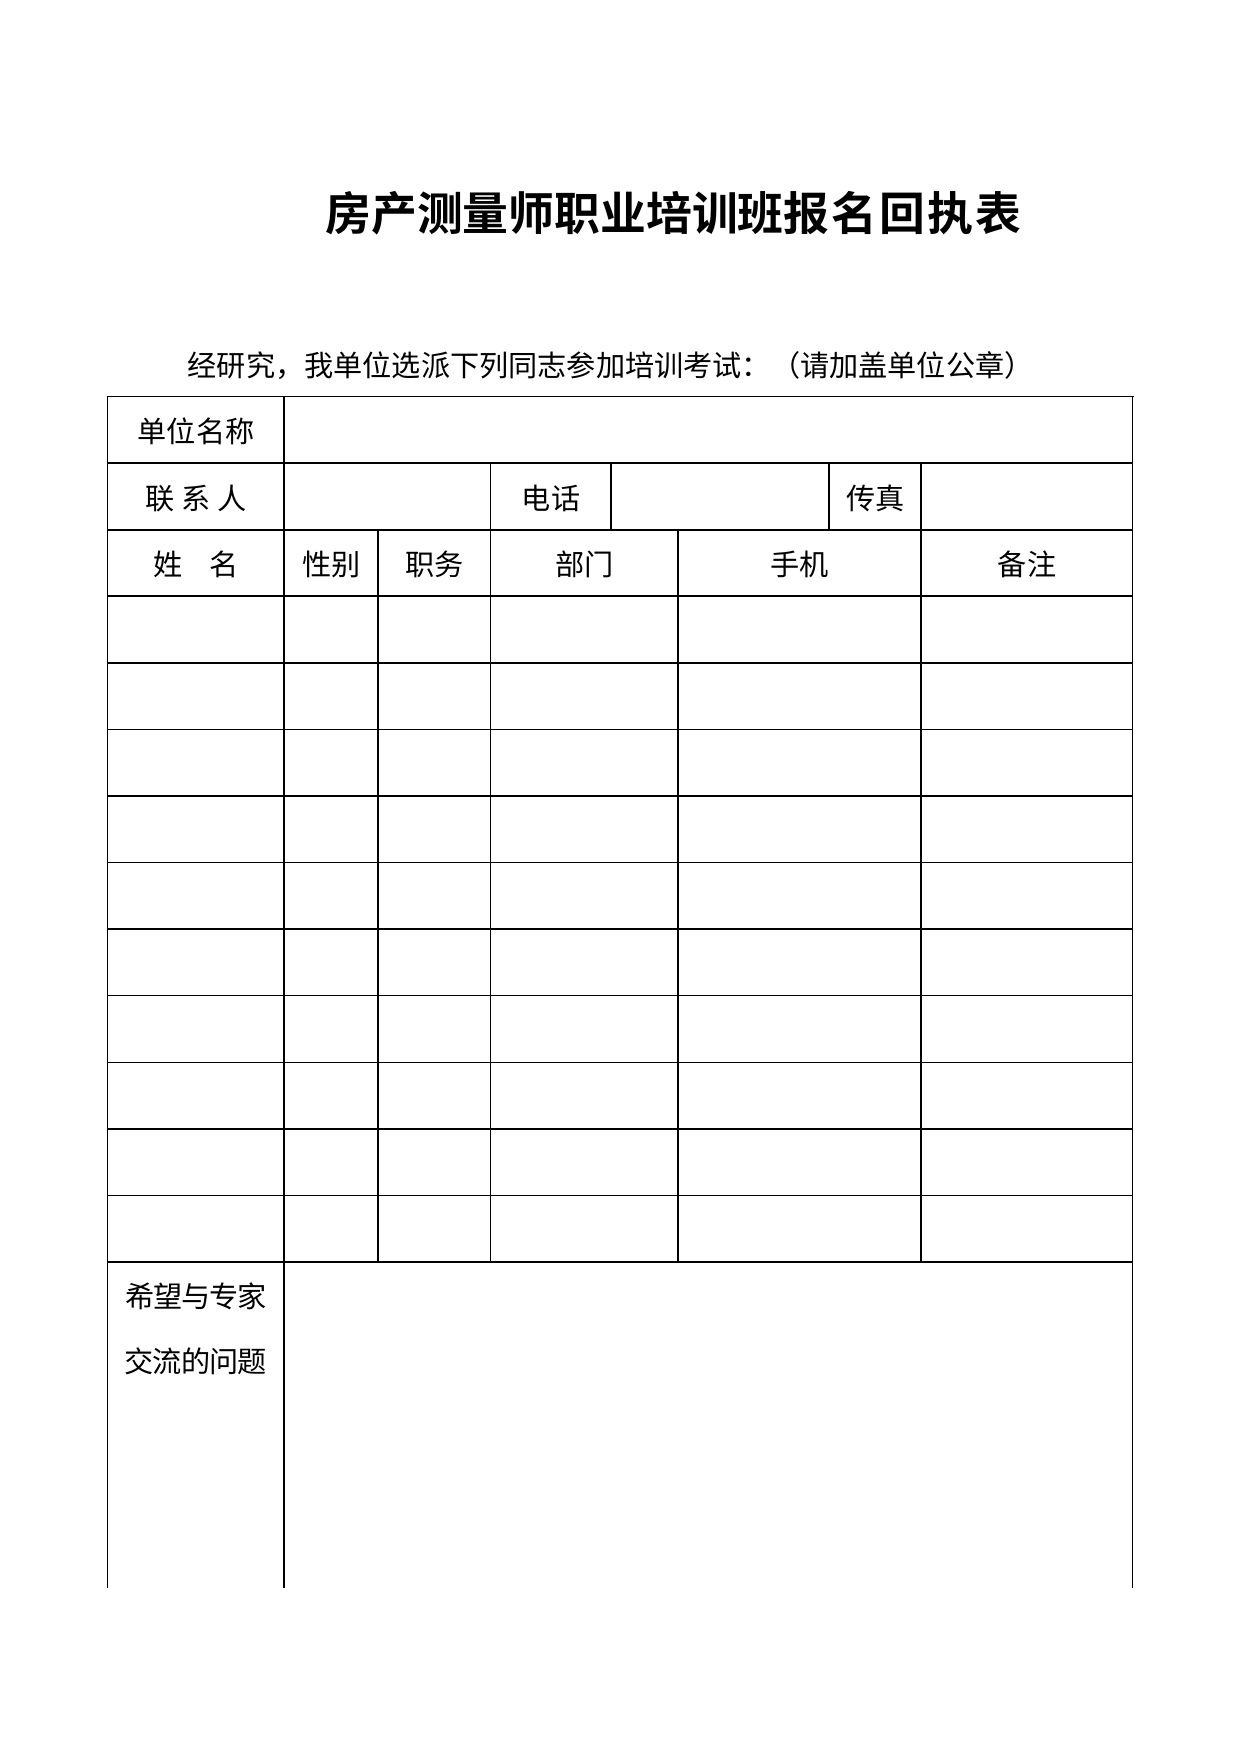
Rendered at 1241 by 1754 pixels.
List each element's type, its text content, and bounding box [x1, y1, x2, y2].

table_cell [491, 1063, 677, 1128]
table_cell [922, 664, 1132, 728]
table_cell [108, 1130, 283, 1194]
table_cell [679, 996, 920, 1061]
table_cell [379, 797, 490, 862]
table_cell [285, 996, 377, 1061]
table_cell [379, 1196, 490, 1261]
table_cell [679, 664, 920, 728]
table_cell [679, 730, 920, 795]
table_header [285, 397, 1132, 462]
table_cell [679, 863, 920, 928]
table_cell [108, 1063, 283, 1128]
table_cell [379, 1130, 490, 1194]
table_cell [679, 1130, 920, 1194]
table_cell [922, 464, 1132, 529]
table_cell [491, 930, 677, 995]
table_cell [922, 930, 1132, 995]
table_cell [285, 1130, 377, 1194]
table_cell [285, 1196, 377, 1261]
table_cell [491, 597, 677, 662]
table_cell [379, 730, 490, 795]
table_cell [922, 730, 1132, 795]
table_cell 电话 [491, 464, 610, 529]
text 房产测量师职业培训班报名回执表 [187, 162, 1053, 259]
table_cell [922, 863, 1132, 928]
table_cell [285, 664, 377, 728]
table_cell 手机 [679, 531, 920, 595]
table_cell [679, 1196, 920, 1261]
table_cell [379, 863, 490, 928]
table_cell [491, 797, 677, 862]
table_cell [922, 996, 1132, 1061]
table_cell [612, 464, 828, 529]
table_cell [108, 730, 283, 795]
table_cell [285, 1263, 1132, 1588]
table_cell [679, 930, 920, 995]
text 经研究，我单位选派下列同志参加培训考试：（请加盖单位公章） [187, 331, 1053, 396]
table_cell [108, 1196, 283, 1261]
table_cell 职务 [379, 531, 490, 595]
table_cell [491, 863, 677, 928]
table_cell [491, 1196, 677, 1261]
table_cell 性别 [285, 531, 377, 595]
table_cell [379, 930, 490, 995]
table_cell [922, 597, 1132, 662]
table_cell [922, 797, 1132, 862]
table_cell [108, 797, 283, 862]
table_cell 希望与专家交流的问题 [108, 1263, 283, 1588]
table_cell [108, 996, 283, 1061]
table_cell 备注 [922, 531, 1132, 595]
table_cell [108, 930, 283, 995]
table_cell [379, 597, 490, 662]
table_cell [108, 664, 283, 728]
table_cell [922, 1130, 1132, 1194]
table_header 单位名称 [108, 397, 283, 462]
table_cell 联 系 人 [108, 464, 283, 529]
table_cell [379, 664, 490, 728]
table_cell [108, 863, 283, 928]
table_cell [285, 1063, 377, 1128]
table_cell [491, 1130, 677, 1194]
table_cell [679, 597, 920, 662]
table_cell [285, 730, 377, 795]
table_cell [379, 1063, 490, 1128]
table_cell [285, 930, 377, 995]
table_cell 部门 [491, 531, 677, 595]
table_cell [491, 996, 677, 1061]
table_cell [679, 797, 920, 862]
table_cell 传真 [830, 464, 920, 529]
table_cell [922, 1196, 1132, 1261]
table_cell [285, 464, 490, 529]
table_cell [285, 863, 377, 928]
table_cell [679, 1063, 920, 1128]
table_cell [491, 664, 677, 728]
table_cell [491, 730, 677, 795]
table_cell [108, 597, 283, 662]
table_cell [922, 1063, 1132, 1128]
table_cell 姓 名 [108, 531, 283, 595]
table_cell [285, 597, 377, 662]
table_cell [285, 797, 377, 862]
table_cell [379, 996, 490, 1061]
